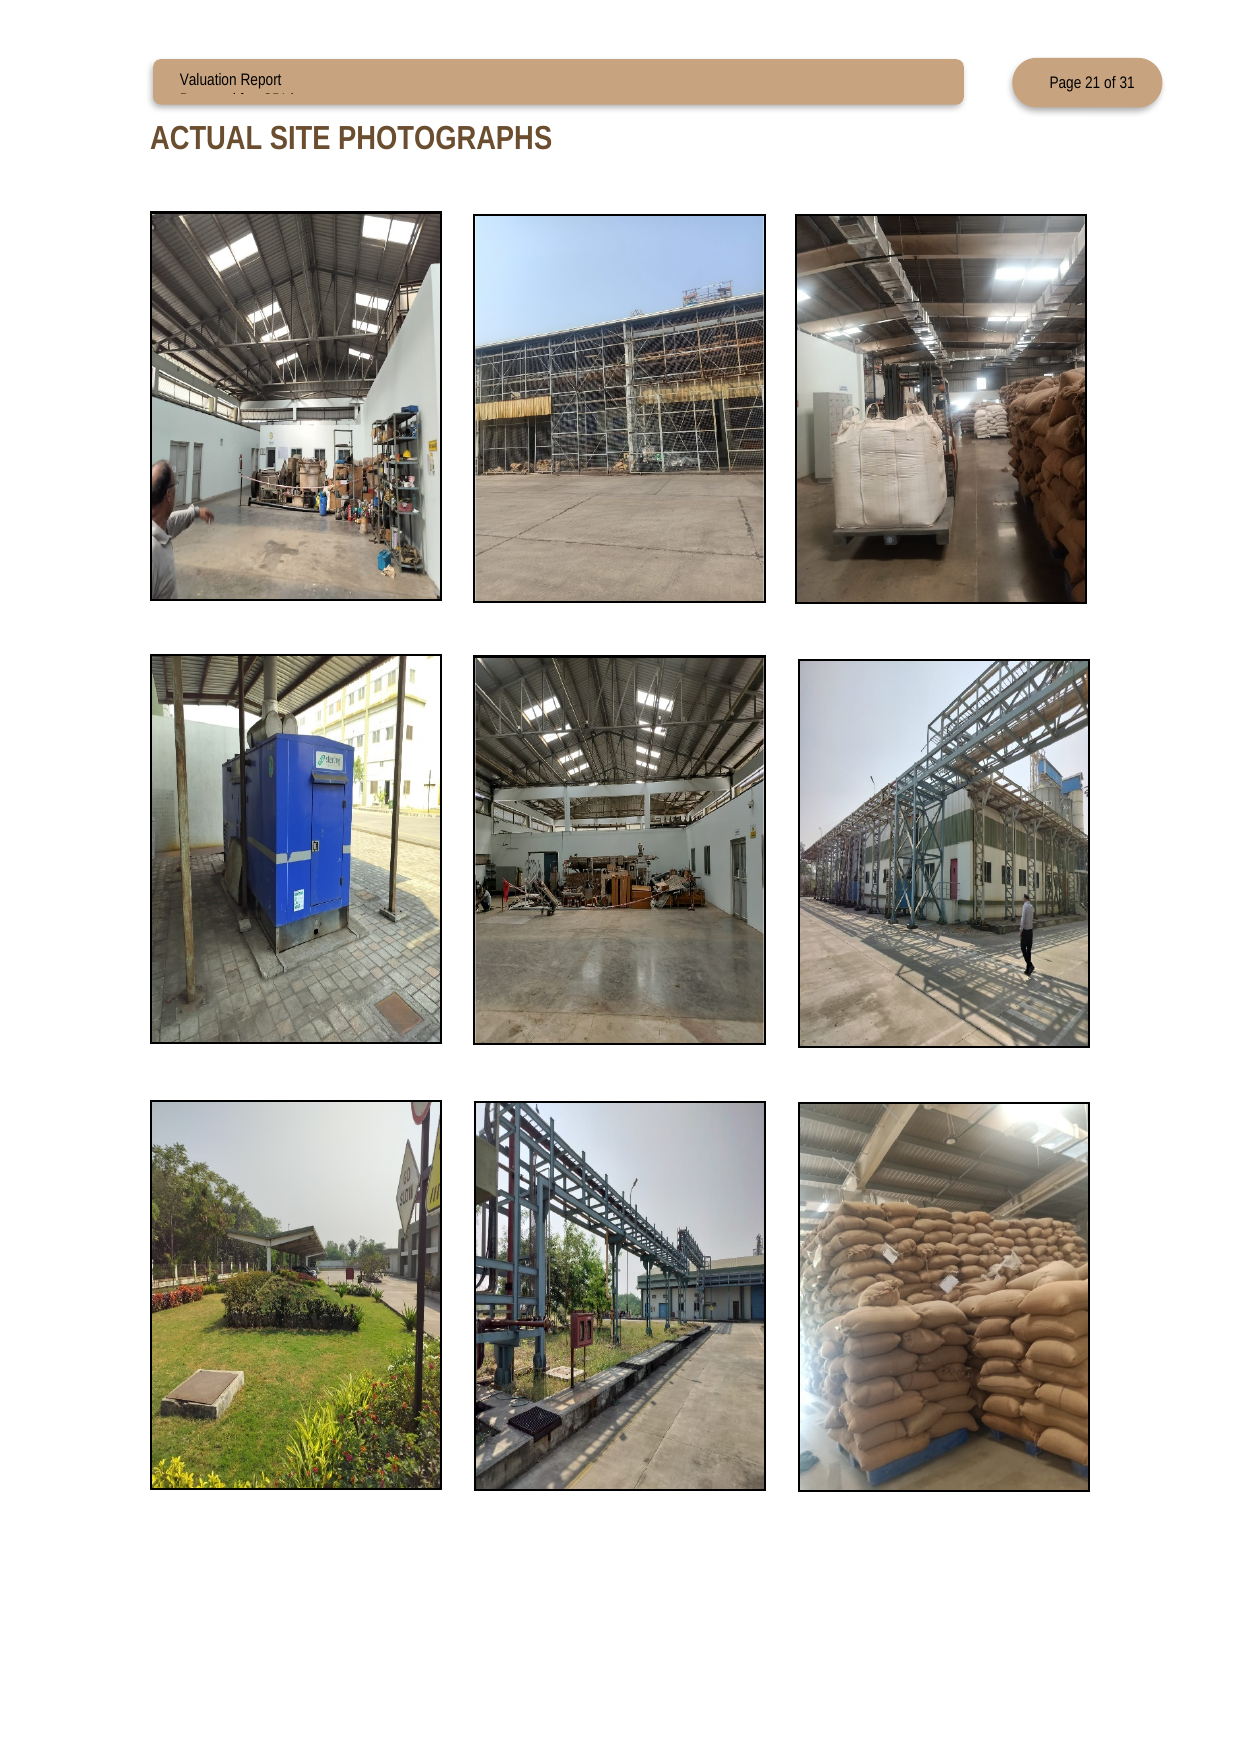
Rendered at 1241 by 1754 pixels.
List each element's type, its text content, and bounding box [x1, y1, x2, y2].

picture [800, 661, 1088, 1046]
picture [476, 1103, 764, 1489]
picture [475, 658, 764, 1043]
picture [797, 216, 1085, 602]
picture [800, 1104, 1088, 1490]
text ACTUAL SITE PHOTOGRAPHS [150, 118, 1090, 156]
picture [152, 656, 440, 1042]
picture [152, 1102, 440, 1488]
picture [475, 216, 764, 601]
picture [152, 214, 440, 599]
